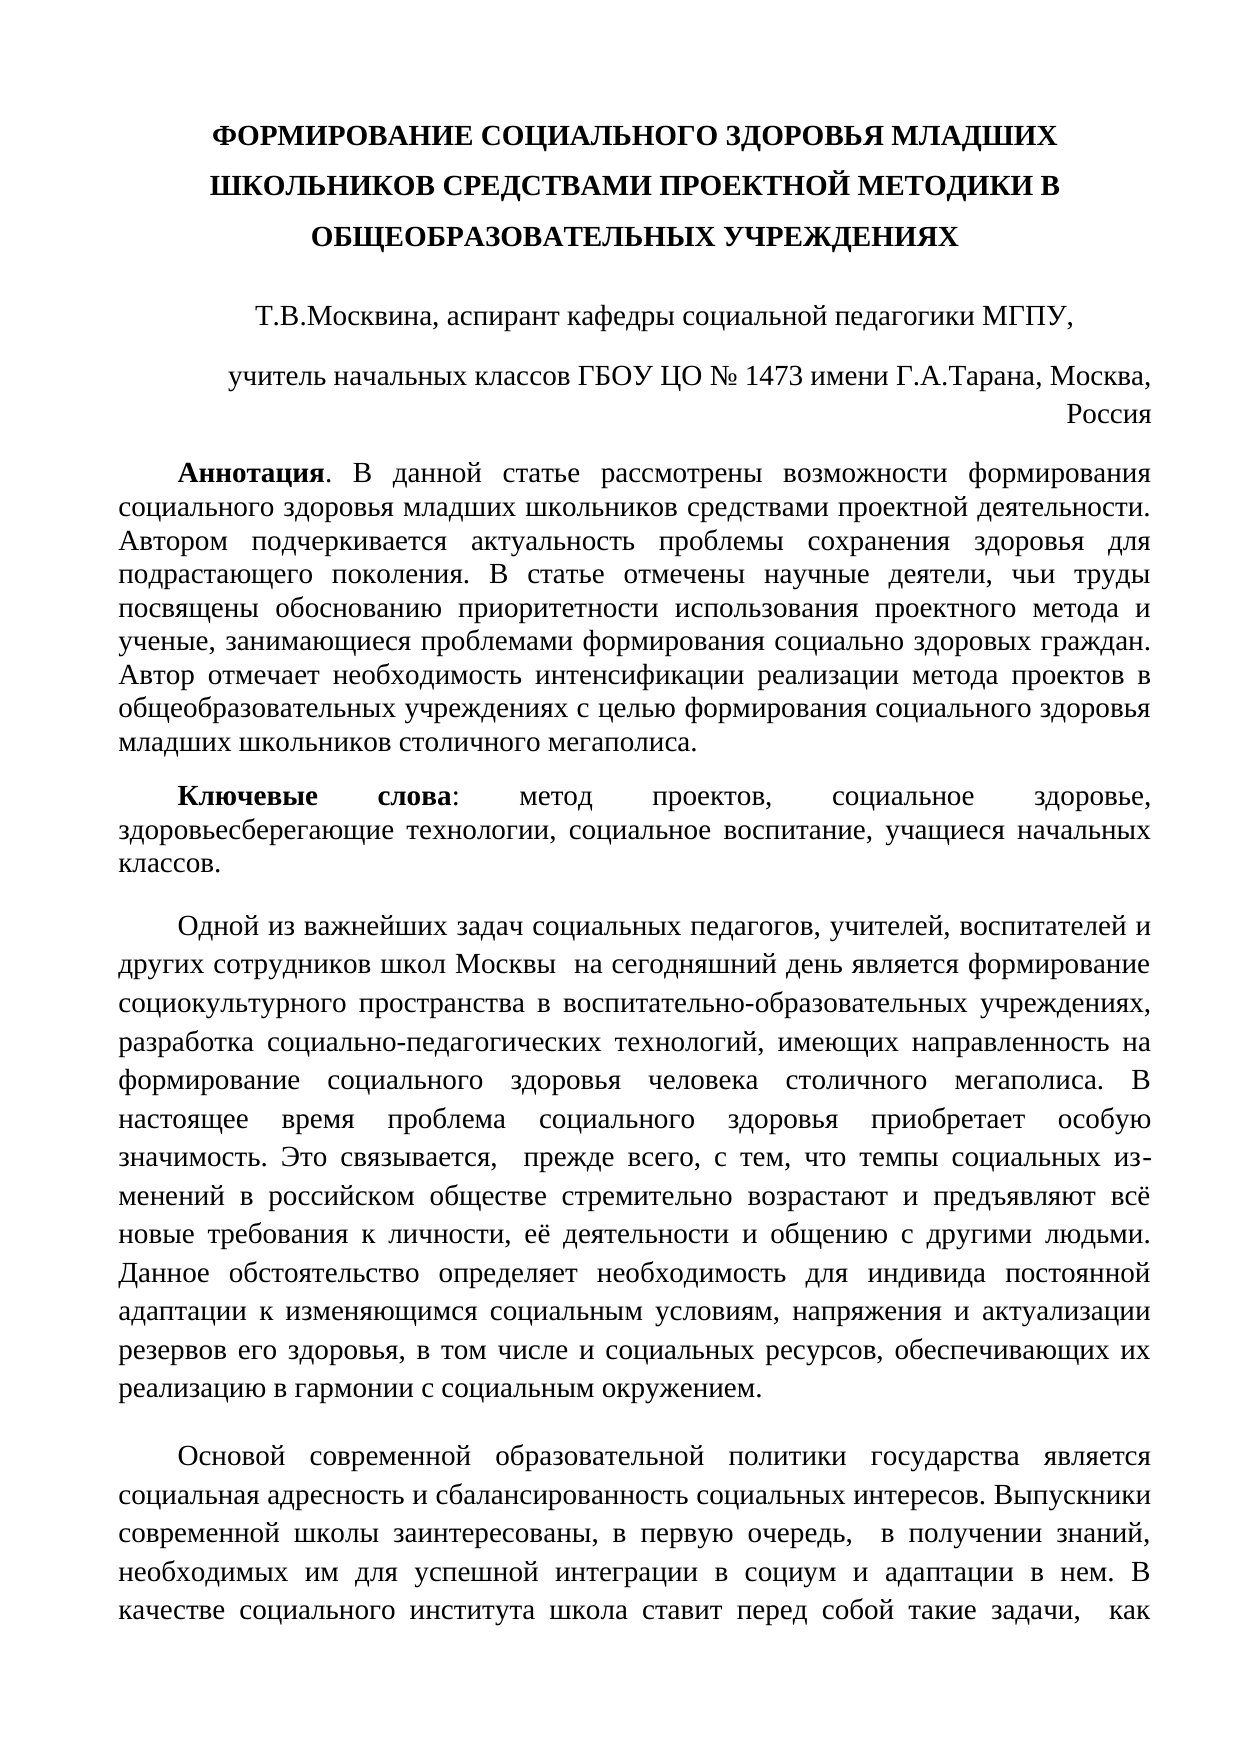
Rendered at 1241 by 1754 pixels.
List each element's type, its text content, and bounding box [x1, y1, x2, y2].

text Одной из важнейших задач социальных педагогов, учителей, воспитателей и других сотрудников школ Москвы на сегодняшний день является формирование социокультурного пространства в воспитательно-образовательных учреждениях, разработка социально-педагогических технологий, имеющих направленность на формирование социального здоровья человека столичного мегаполиса. В настоящее время проблема социального здоровья приобретает особую значимость. Это связывается, прежде всего, с тем, что темпы социальных изменений в российском обществе стремительно возрастают и предъявляют всё новые требования к личности, её деятельности и общению с другими людьми. Данное обстоятельство определяет необходимость для индивида постоянной адаптации к изменяющимся социальным условиям, напряжения и актуализации резервов его здоровья, в том числе и социальных ресурсов, обеспечивающих их реализацию в гармонии с социальным окружением. [118, 908, 1152, 1404]
text Ключевые слова: метод проектов, социальное здоровье, здоровьесберегающие технологии, социальное воспитание, учащиеся начальных классов. [118, 778, 1152, 879]
text ФОРМИРОВАНИЕ СОЦИАЛЬНОГО ЗДОРОВЬЯ МЛАДШИХ ШКОЛЬНИКОВ СРЕДСТВАМИ ПРОЕКТНОЙ МЕТОДИКИ В ОБЩЕОБРАЗОВАТЕЛЬНЫХ УЧРЕЖДЕНИЯХ [118, 118, 1152, 252]
text Т.В.Москвина, аспирант кафедры социальной педагогики МГПУ, [118, 298, 1152, 332]
text Аннотация. В данной статье рассмотрены возможности формирования социального здоровья младших школьников средствами проектной деятельности. Автором подчеркивается актуальность проблемы сохранения здоровья для подрастающего поколения. В статье отмечены научные деятели, чьи труды посвящены обоснованию приоритетности использования проектного метода и ученые, занимающиеся проблемами формирования социально здоровых граждан. Автор отмечает необходимость интенсификации реализации метода проектов в общеобразовательных учреждениях с целью формирования социального здоровья младших школьников столичного мегаполиса. [118, 456, 1152, 757]
text учитель начальных классов ГБОУ ЦО № 1473 имени Г.А.Тарана, Москва, Россия [118, 358, 1152, 430]
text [118, 1438, 1152, 1626]
